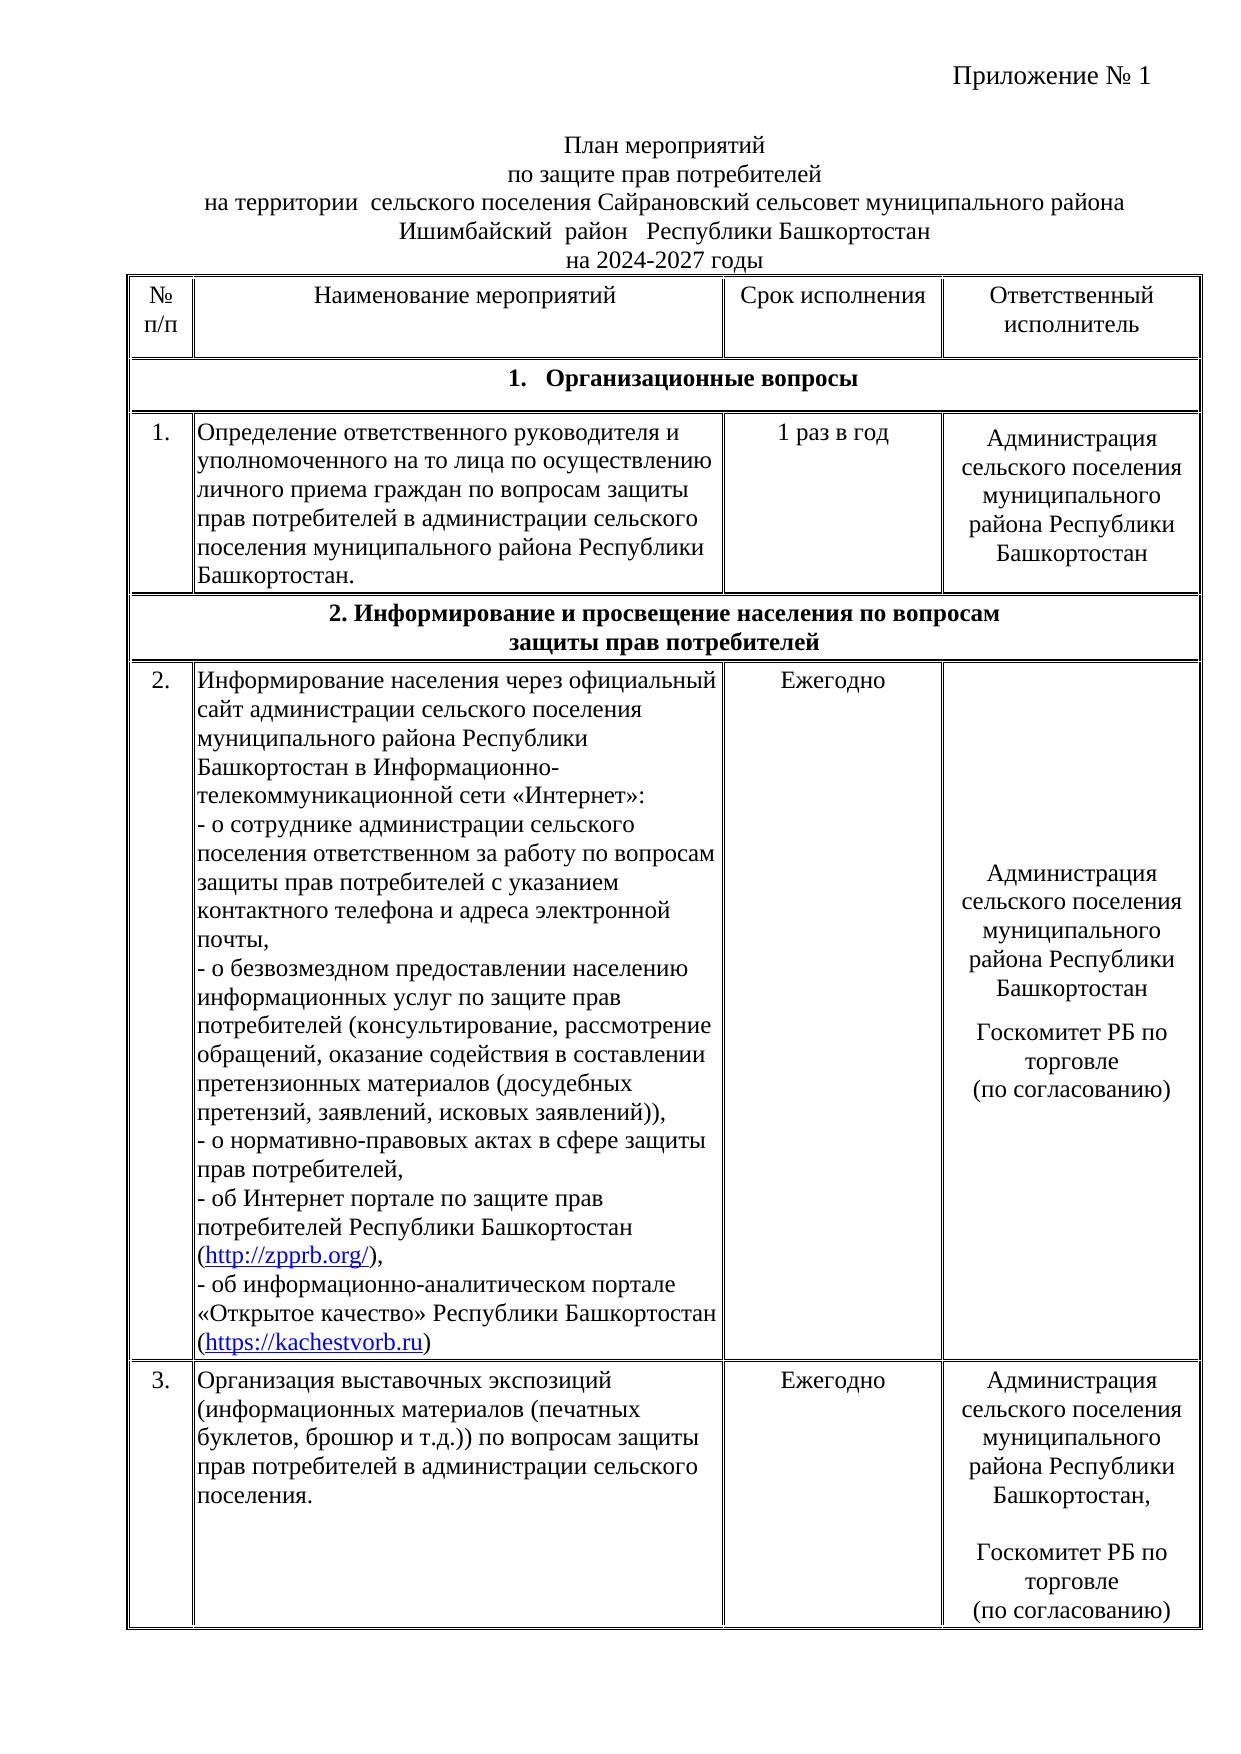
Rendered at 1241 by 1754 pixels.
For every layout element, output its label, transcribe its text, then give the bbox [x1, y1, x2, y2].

table_cell Определение ответственного руководителя и уполномоченного на то лица по осуществлению личного приема граждан по вопросам защиты прав потребителей в администрации сельского поселения муниципального района Республики Башкортостан. [195, 414, 722, 592]
table_cell Организация выставочных экспозиций (информационных материалов (печатных буклетов, брошюр и т.д.)) по вопросам защиты прав потребителей в администрации сельского поселения. [194, 1362, 723, 1627]
table_cell Ежегодно [724, 1362, 942, 1627]
text на 2024-2027 годы [177, 245, 1152, 274]
text Приложение № 1 [177, 59, 1152, 90]
table_cell 2. Информирование и просвещение населения по вопросам защиты прав потребителей [130, 592, 1200, 659]
table_cell Администрация сельского поселения муниципального района Республики Башкортостан [944, 410, 1200, 592]
table_cell Информирование населения через официальный сайт администрации сельского поселения муниципального района Республики Башкортостан в Информационно-телекоммуникационной сети «Интернет»: - о сотруднике администрации сельского поселения ответственном за работу по вопросам защиты прав потребителей с указанием контактного телефона и адреса электронной почты, - о безвозмездном предоставлении населению информационных услуг по защите прав потребителей (консультирование, рассмотрение обращений, оказание содействия в составлении претензионных материалов (досудебных претензий, заявлений, исковых заявлений)), - о нормативно-правовых актах в сфере защиты прав потребителей, - об Интернет портале по защите прав потребителей Республики Башкортостан (http://zpprb.org/), - об информационно-аналитическом портале «Открытое качество» Республики Башкортостан (https://kachestvorb.ru) [195, 663, 722, 1359]
table_header Наименование мероприятий [194, 277, 723, 356]
text План мероприятий [177, 130, 1152, 159]
table_cell Администрация сельского поселения муниципального района Республики Башкортостан Госкомитет РБ по торговле (по согласованию) [944, 659, 1200, 1359]
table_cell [943, 1359, 1201, 1627]
table_header Срок исполнения [724, 277, 942, 356]
table_header Ответственный исполнитель [943, 277, 1199, 356]
text по защите прав потребителей [177, 159, 1152, 187]
table_cell 1. [130, 410, 192, 592]
table_cell Ежегодно [725, 663, 941, 1359]
table_header № п/п [130, 277, 194, 356]
text на территории сельского поселения Сайрановский сельсовет муниципального района Ишимбайский район Республики Башкортостан [177, 187, 1152, 245]
table_cell 2. [130, 659, 192, 1359]
table_cell 1 раз в год [725, 414, 941, 592]
table_cell Организационные вопросы [130, 356, 1200, 410]
table_cell 3. [128, 1359, 194, 1627]
